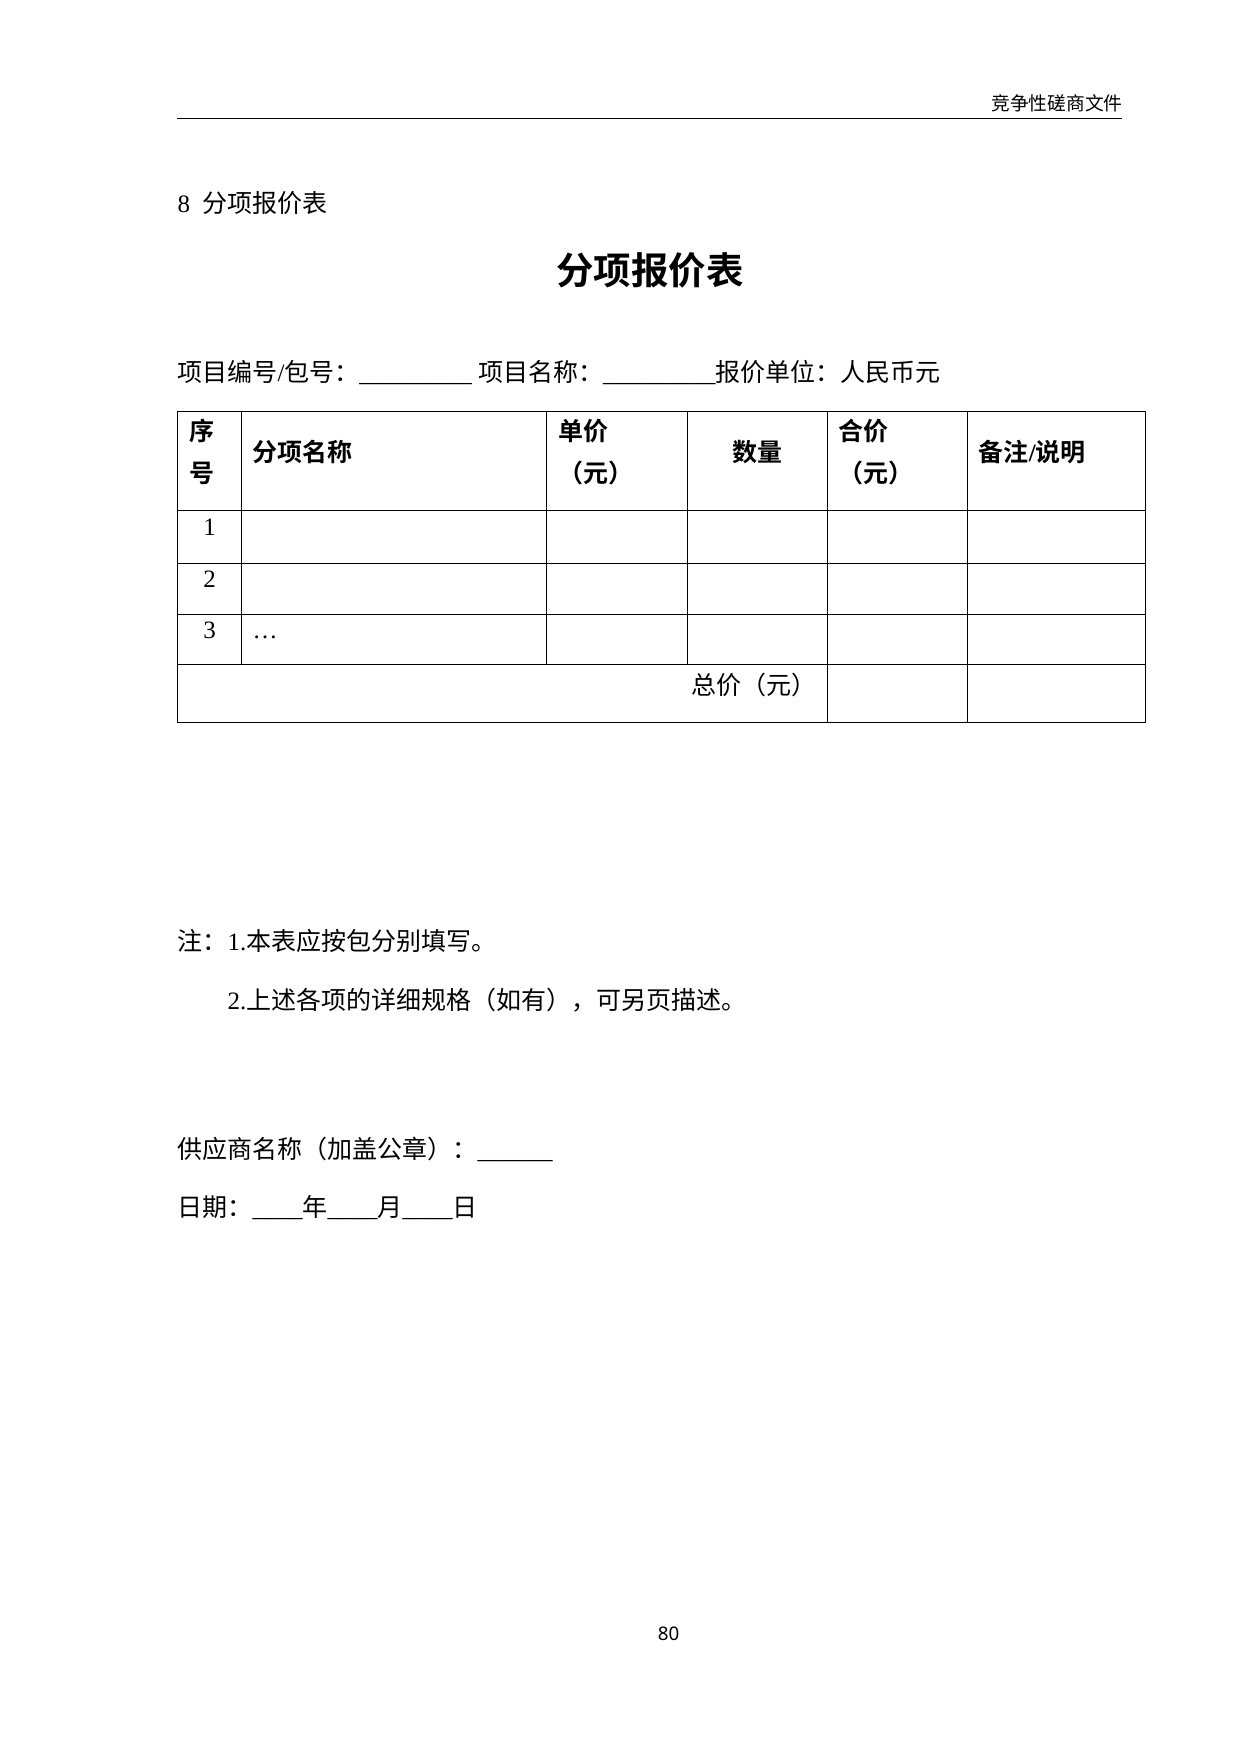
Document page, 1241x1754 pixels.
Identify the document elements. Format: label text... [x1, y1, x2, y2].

table_cell [828, 511, 967, 563]
text 项目编号/包号：_________ 项目名称：_________报价单位：人民币元 [177, 352, 1122, 388]
table_cell [968, 665, 1145, 722]
text 注：1.本表应按包分别填写。 [177, 922, 1122, 958]
table_header 合价（元） [828, 412, 967, 510]
table_cell 总价（元） [178, 665, 827, 722]
table_cell [828, 615, 967, 664]
table_header 单价（元） [547, 412, 687, 510]
text 8 分项报价表 [177, 183, 1122, 219]
text 2.上述各项的详细规格（如有），可另页描述。 [177, 980, 1122, 1016]
table_cell [968, 564, 1145, 614]
table_cell [688, 615, 827, 664]
table_cell [828, 564, 967, 614]
table_cell [547, 564, 687, 614]
text 供应商名称（加盖公章）：______ [177, 1130, 1084, 1166]
text 分项报价表 [177, 254, 1122, 292]
table_header 序号 [178, 412, 241, 510]
table_header 备注/说明 [968, 412, 1145, 510]
table_header 数量 [688, 412, 827, 510]
table_cell … [242, 615, 546, 664]
table_cell [828, 665, 967, 722]
table_cell 1 [178, 511, 241, 563]
table_cell 3 [178, 615, 241, 664]
table_header 分项名称 [242, 412, 546, 510]
table_cell [688, 564, 827, 614]
table_cell 2 [178, 564, 241, 614]
table_cell [547, 615, 687, 664]
table_cell [968, 511, 1145, 563]
table_cell [688, 511, 827, 563]
table_cell [968, 615, 1145, 664]
table_cell [547, 511, 687, 563]
table_cell [242, 511, 546, 563]
table_cell [242, 564, 546, 614]
text 日期：____年____月____日 [177, 1187, 1122, 1223]
